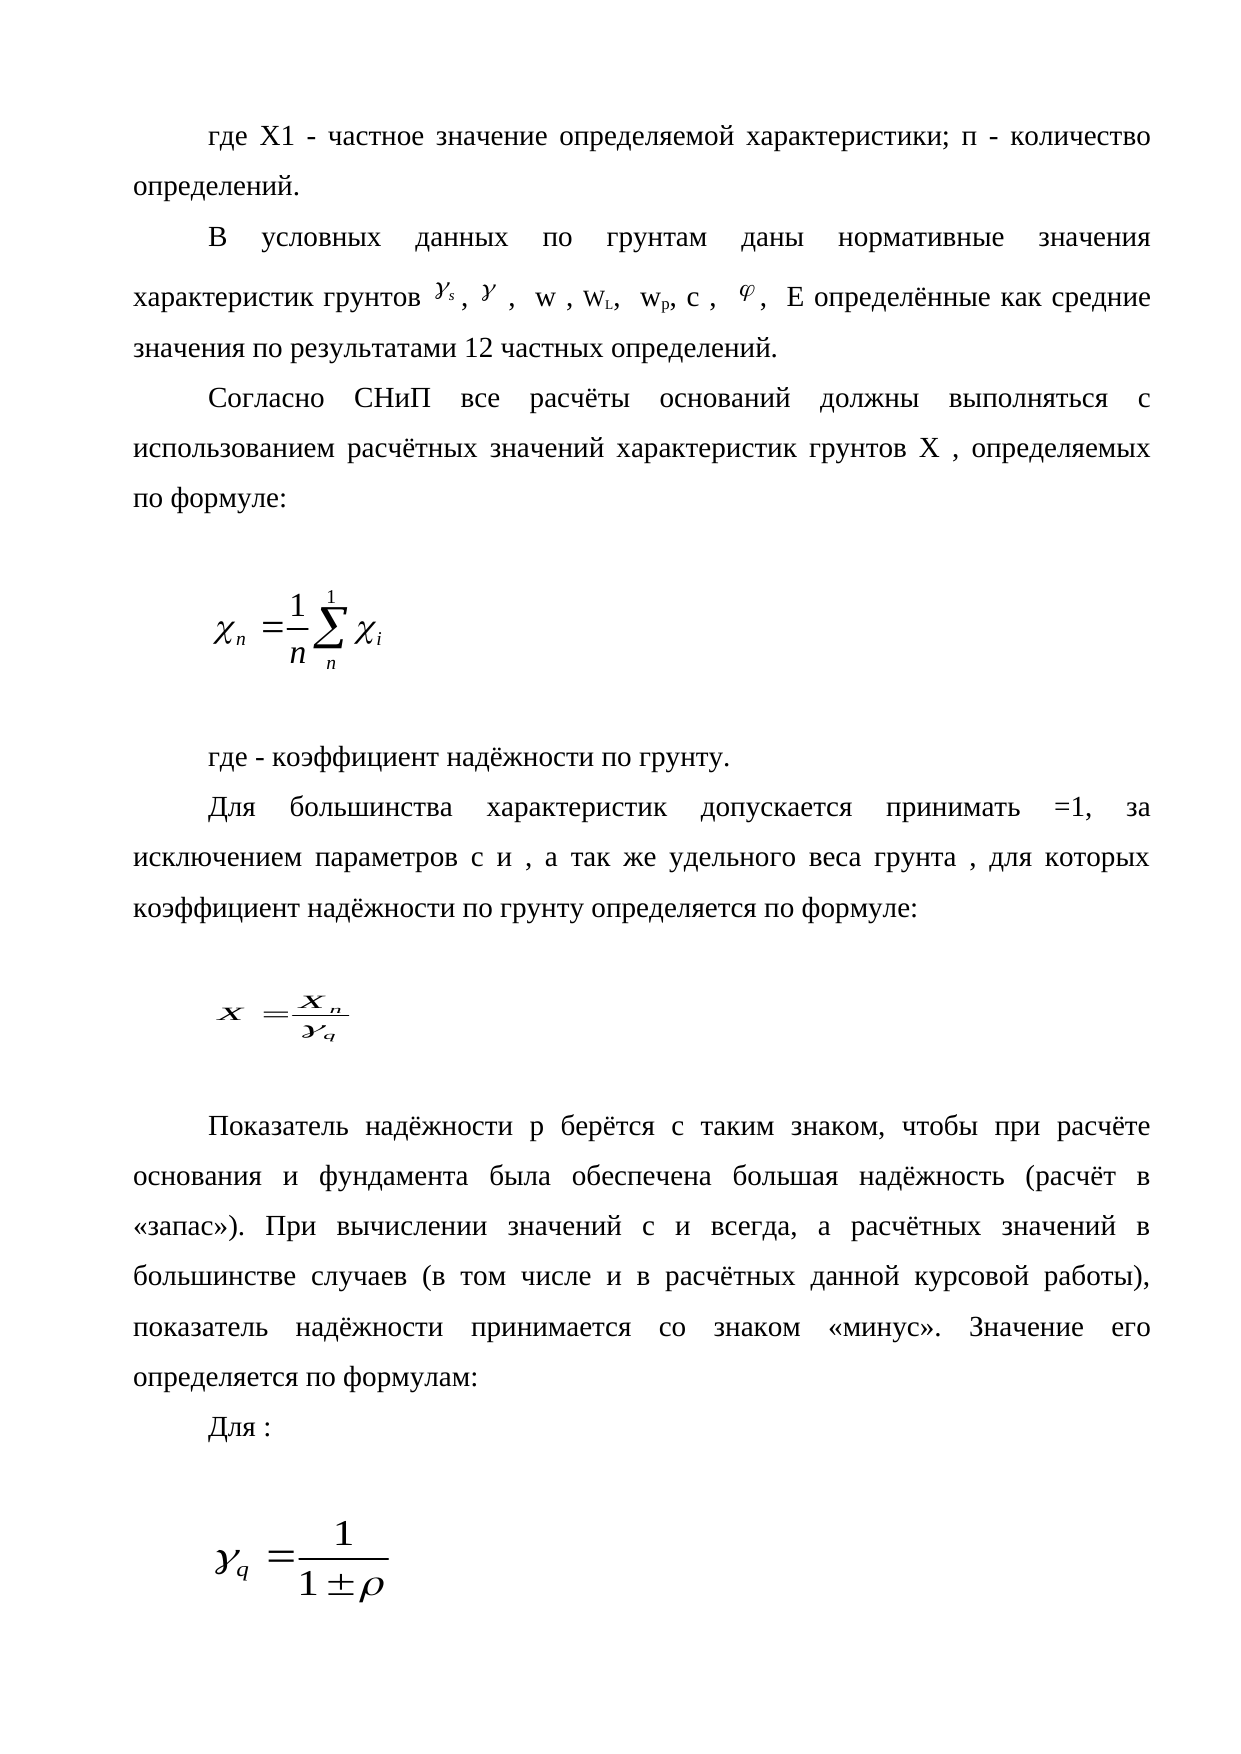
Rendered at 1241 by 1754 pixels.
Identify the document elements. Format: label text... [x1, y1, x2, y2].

text В условных данных по грунтам даны нормативные значения характеристик грунтов , , w , wl, wp, с , , E определённые как средние значения по результатами 12 частных определений. [133, 219, 1152, 363]
text Согласно СНиП все расчёты оснований должны выполняться с использованием расчётных значений характеристик грунтов X , определяемых по формуле: [133, 380, 1152, 514]
text где X1 - частное значение определяемой характеристики; п - количество определений. [133, 118, 1152, 202]
text Для : [133, 1409, 1152, 1443]
text Показатель надёжности р берётся с таким знаком, чтобы при расчёте основания и фундамента была обеспечена большая надёжность (расчёт в «запас»). При вычислении значений с и всегда, а расчётных значений в большинстве случаев (в том числе и в расчётных данной курсовой работы), показатель надёжности принимается со знаком «минус». Значение его определяется по формулам: [133, 1108, 1152, 1393]
text Для большинства характеристик допускается принимать =1, за исключением параметров с и , а так же удельного веса грунта , для которых коэффициент надёжности по грунту определяется по формуле: [133, 789, 1152, 923]
text где - коэффициент надёжности по грунту. [133, 739, 1152, 772]
